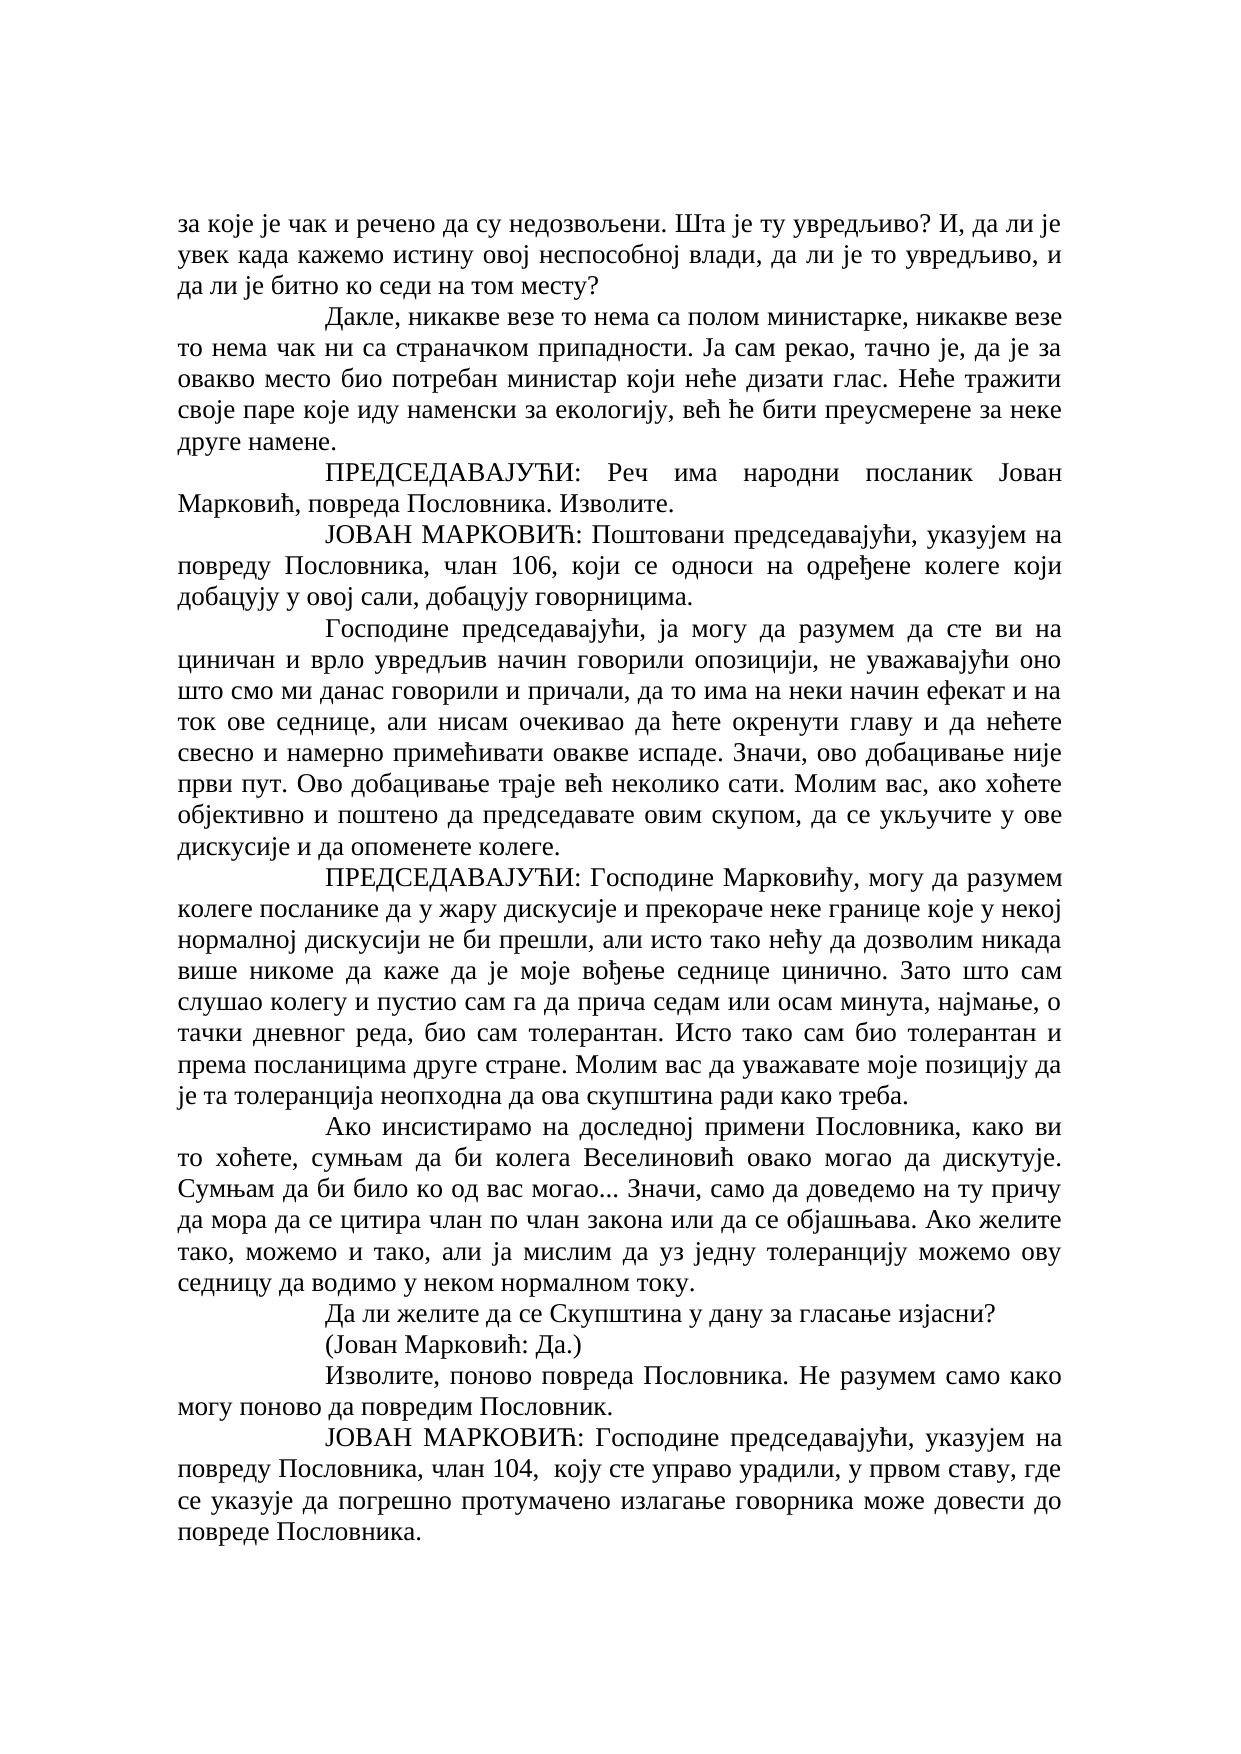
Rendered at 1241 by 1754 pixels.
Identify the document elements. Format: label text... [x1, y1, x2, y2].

text Дакле, никакве везе то нема са полом министарке, никакве везе то нема чак ни са страначком припадности. Ја сам рекао, тачно је, да је за овакво место био потребан министар који неће дизати глас. Неће тражити своје паре које иду наменски за екологију, већ ће бити преусмерене за неке друге намене. [177, 300, 1063, 456]
text Ако инсистирамо на доследној примени Пословника, како ви то хоћете, сумњам да би колега Веселиновић овако могао да дискутује. Сумњам да би било ко од вас могао... Значи, само да доведемо на ту причу да мора да се цитира члан по члан закона или да се објашњава. Ако желите тако, можемо и тако, али ја мислим да уз једну толеранцију можемо ову седницу да водимо у неком нормалном току. [177, 1110, 1063, 1297]
text ПРЕДСЕДАВАЈУЋИ: Реч има народни посланик Јован Марковић, повреда Пословника. Изволите. [177, 456, 1063, 518]
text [177, 207, 1063, 300]
text ЈОВАН МАРКОВИЋ: Поштовани председавајући, указујем на повреду Пословника, члан 106, који се односи на одређене колеге који добацују у овој сали, добацују говорницима. [177, 518, 1063, 612]
text (Јован Марковић: Да.) [177, 1328, 1063, 1359]
text ПРЕДСЕДАВАЈУЋИ: Господине Марковићу, могу да разумем колеге посланике да у жару дискусије и прекораче неке границе које у некој нормалној дискусији не би прешли, али исто тако нећу да дозволим никада више никоме да каже да је моје вођење седнице цинично. Зато што сам слушао колегу и пустио сам га да прича седам или осам минута, најмање, о тачки дневног реда, био сам толерантан. Исто тако сам био толерантан и према посланицима друге стране. Молим вас да уважавате моје позицију да је та толеранција неопходна да ова скупштина ради како треба. [177, 861, 1063, 1110]
text Да ли желите да се Скупштина у дану за гласање изјасни? [177, 1297, 1063, 1328]
text Господине председавајући, ја могу да разумем да сте ви на циничан и врло увредљив начин говорили опозицији, не уважавајући оно што смо ми данас говорили и причали, да то има на неки начин ефекат и на ток ове седнице, али нисам очекивао да ћете окренути главу и да нећете свесно и намерно примећивати овакве испаде. Значи, ово добацивање није први пут. Ово добацивање траје већ неколико сати. Молим вас, ако хоћете објективно и поштено да председавате овим скупом, да се укључите у ове дискусије и да опоменете колеге. [177, 612, 1063, 861]
text ЈОВАН МАРКОВИЋ: Господине председавајући, указујем на повреду Пословника, члан 104, коју сте управо урадили, у првом ставу, где се указује да погрешно протумачено излагање говорника може довести до повреде Пословника. [177, 1421, 1063, 1546]
text Изволите, поново повреда Пословника. Не разумем само како могу поново да повредим Пословник. [177, 1359, 1063, 1421]
